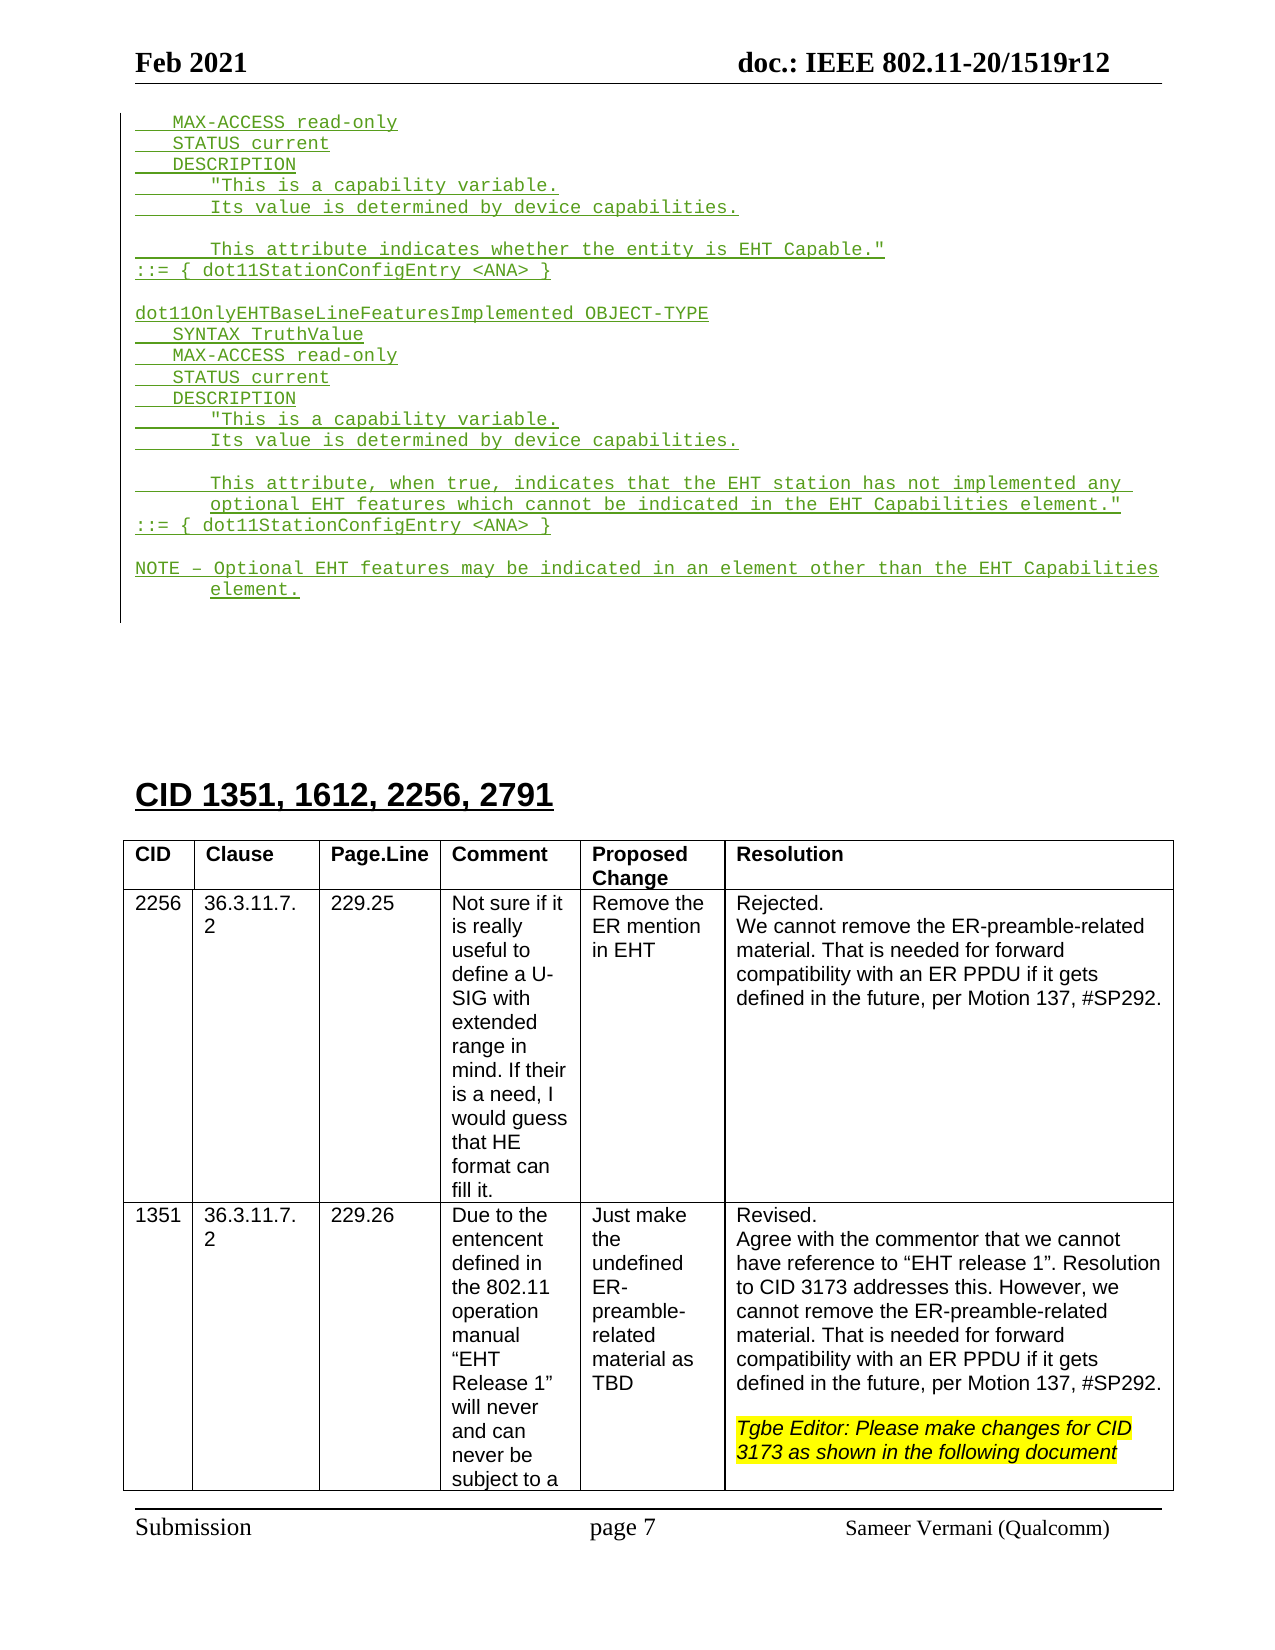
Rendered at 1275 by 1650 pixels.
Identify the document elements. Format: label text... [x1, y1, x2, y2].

table_header Page.Line [320, 841, 440, 889]
table_header Resolution [726, 841, 1173, 889]
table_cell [441, 1203, 580, 1490]
subtitle CID 1351, 1612, 2256, 2791 [135, 776, 1162, 814]
table_header Clause [195, 841, 319, 889]
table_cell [581, 1203, 724, 1490]
table_header Comment [441, 841, 580, 889]
table_cell 229.25 [320, 890, 440, 1202]
table_cell 2256 [124, 890, 192, 1202]
table_cell 36.3.11.7.2 [193, 1203, 319, 1490]
table_header Proposed Change [581, 841, 724, 889]
table_header CID [124, 841, 194, 889]
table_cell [726, 1203, 1173, 1490]
table_cell Rejected. We cannot remove the ER-preamble-related material. That is needed for forward compatibility with an ER PPDU if it gets defined in the future, per Motion 137, #SP292. [726, 890, 1173, 1202]
table_cell 1351 [124, 1203, 192, 1490]
table_cell Not sure if it is really useful to define a U-SIG with extended range in mind. If their is a need, I would guess that HE format can fill it. [441, 890, 580, 1202]
table_cell 229.26 [320, 1203, 440, 1490]
table_cell Remove the ER mention in EHT [581, 890, 724, 1202]
table_cell 36.3.11.7.2 [193, 890, 319, 1202]
